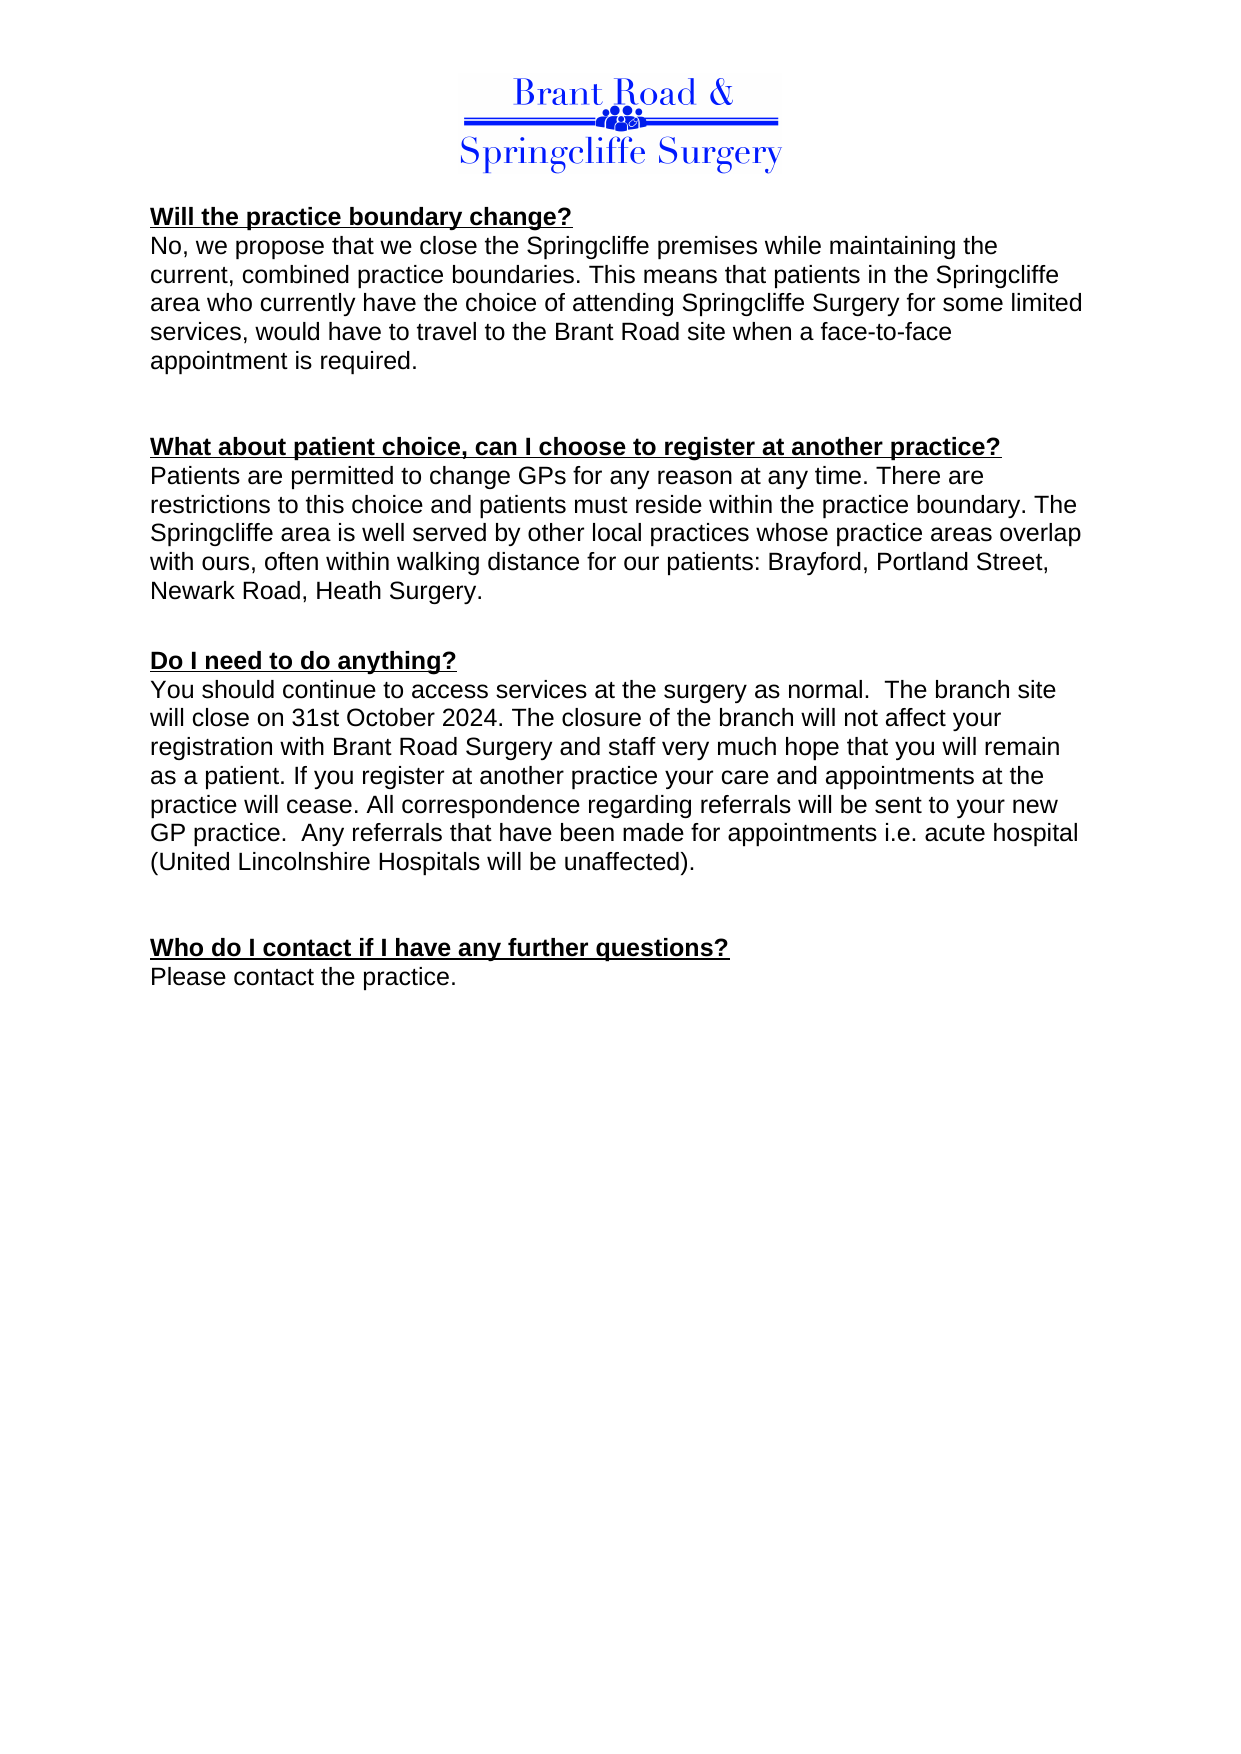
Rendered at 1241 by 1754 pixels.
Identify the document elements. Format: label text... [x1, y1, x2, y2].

text Please contact the practice. [150, 962, 1090, 991]
text Do I need to do anything? [150, 646, 1090, 674]
text You should continue to access services at the surgery as normal. The branch site will close on 31st October 2024. The closure of the branch will not affect your registration with Brant Road Surgery and staff very much hope that you will remain as a patient. If you register at another practice your care and appointments at the practice will cease. All correspondence regarding referrals will be sent to your new GP practice. Any referrals that have been made for appointments i.e. acute hospital (United Lincolnshire Hospitals will be unaffected). [150, 674, 1090, 876]
text Who do I contact if I have any further questions? [150, 933, 1090, 962]
text Patients are permitted to change GPs for any reason at any time. There are restrictions to this choice and patients must reside within the practice boundary. The Springcliffe area is well served by other local practices whose practice areas overlap with ours, often within walking distance for our patients: Brayford, Portland Street, Newark Road, Heath Surgery. [150, 461, 1090, 604]
text Will the practice boundary change? [150, 202, 1090, 231]
picture [458, 73, 783, 174]
text No, we propose that we close the Springcliffe premises while maintaining the current, combined practice boundaries. This means that patients in the Springcliffe area who currently have the choice of attending Springcliffe Surgery for some limited services, would have to travel to the Brant Road site when a face-to-face appointment is required. [150, 231, 1090, 374]
text What about patient choice, can I choose to register at another practice? [150, 432, 1090, 461]
